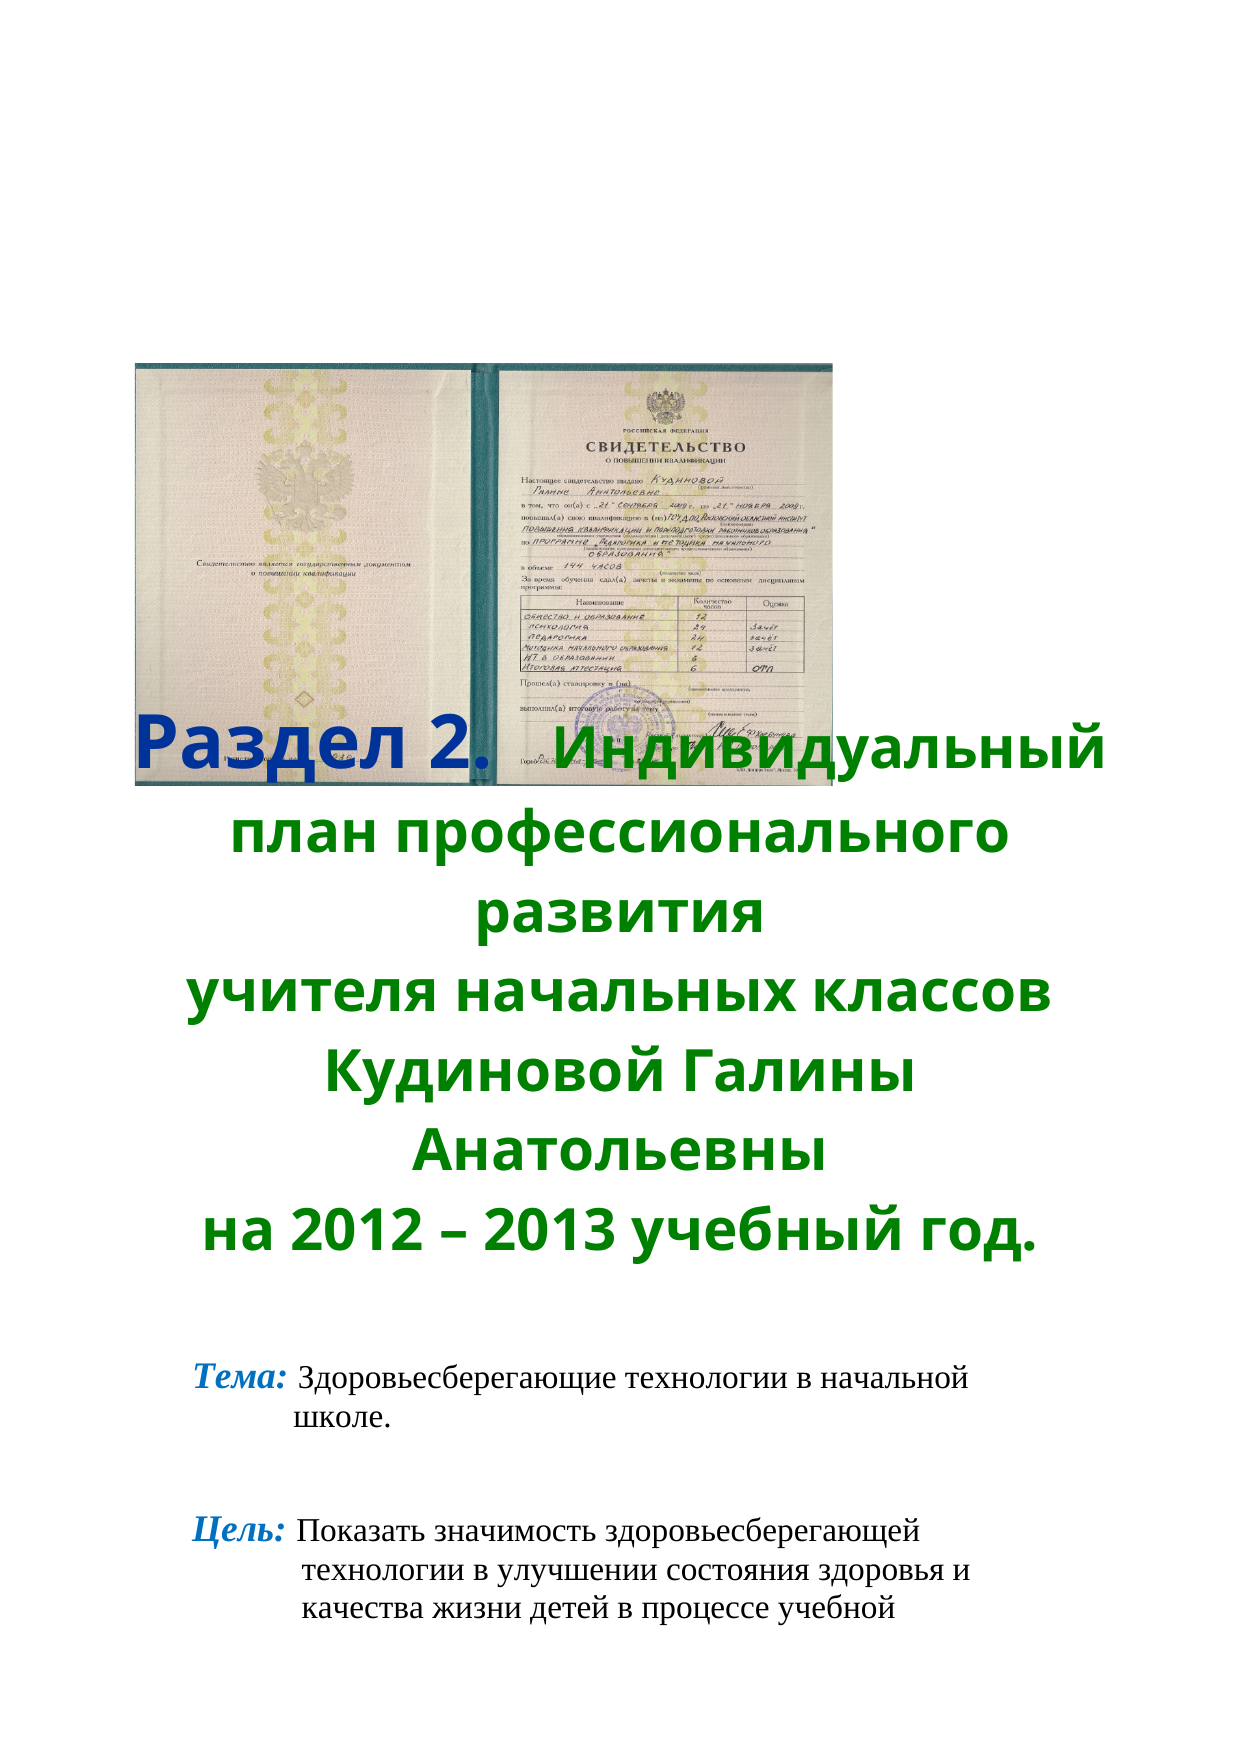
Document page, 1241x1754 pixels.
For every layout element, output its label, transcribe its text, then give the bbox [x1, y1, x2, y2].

text Цель: Показать значимость здоровьесберегающей [118, 1506, 1122, 1549]
text качества жизни детей в процессе учебной [118, 1588, 1122, 1626]
picture [134, 363, 833, 688]
text технологии в улучшении состояния здоровья и [118, 1549, 1122, 1588]
text школе. [118, 1397, 1122, 1435]
text учителя начальных классов [118, 949, 1122, 1029]
text на 2012 – 2013 учебный год. [118, 1188, 1122, 1267]
text Раздел 2. Индивидуальный план профессионального развития [118, 688, 1122, 949]
text Кудиновой Галины Анатольевны [118, 1029, 1122, 1188]
text Тема: Здоровьесберегающие технологии в начальной [118, 1354, 1122, 1397]
